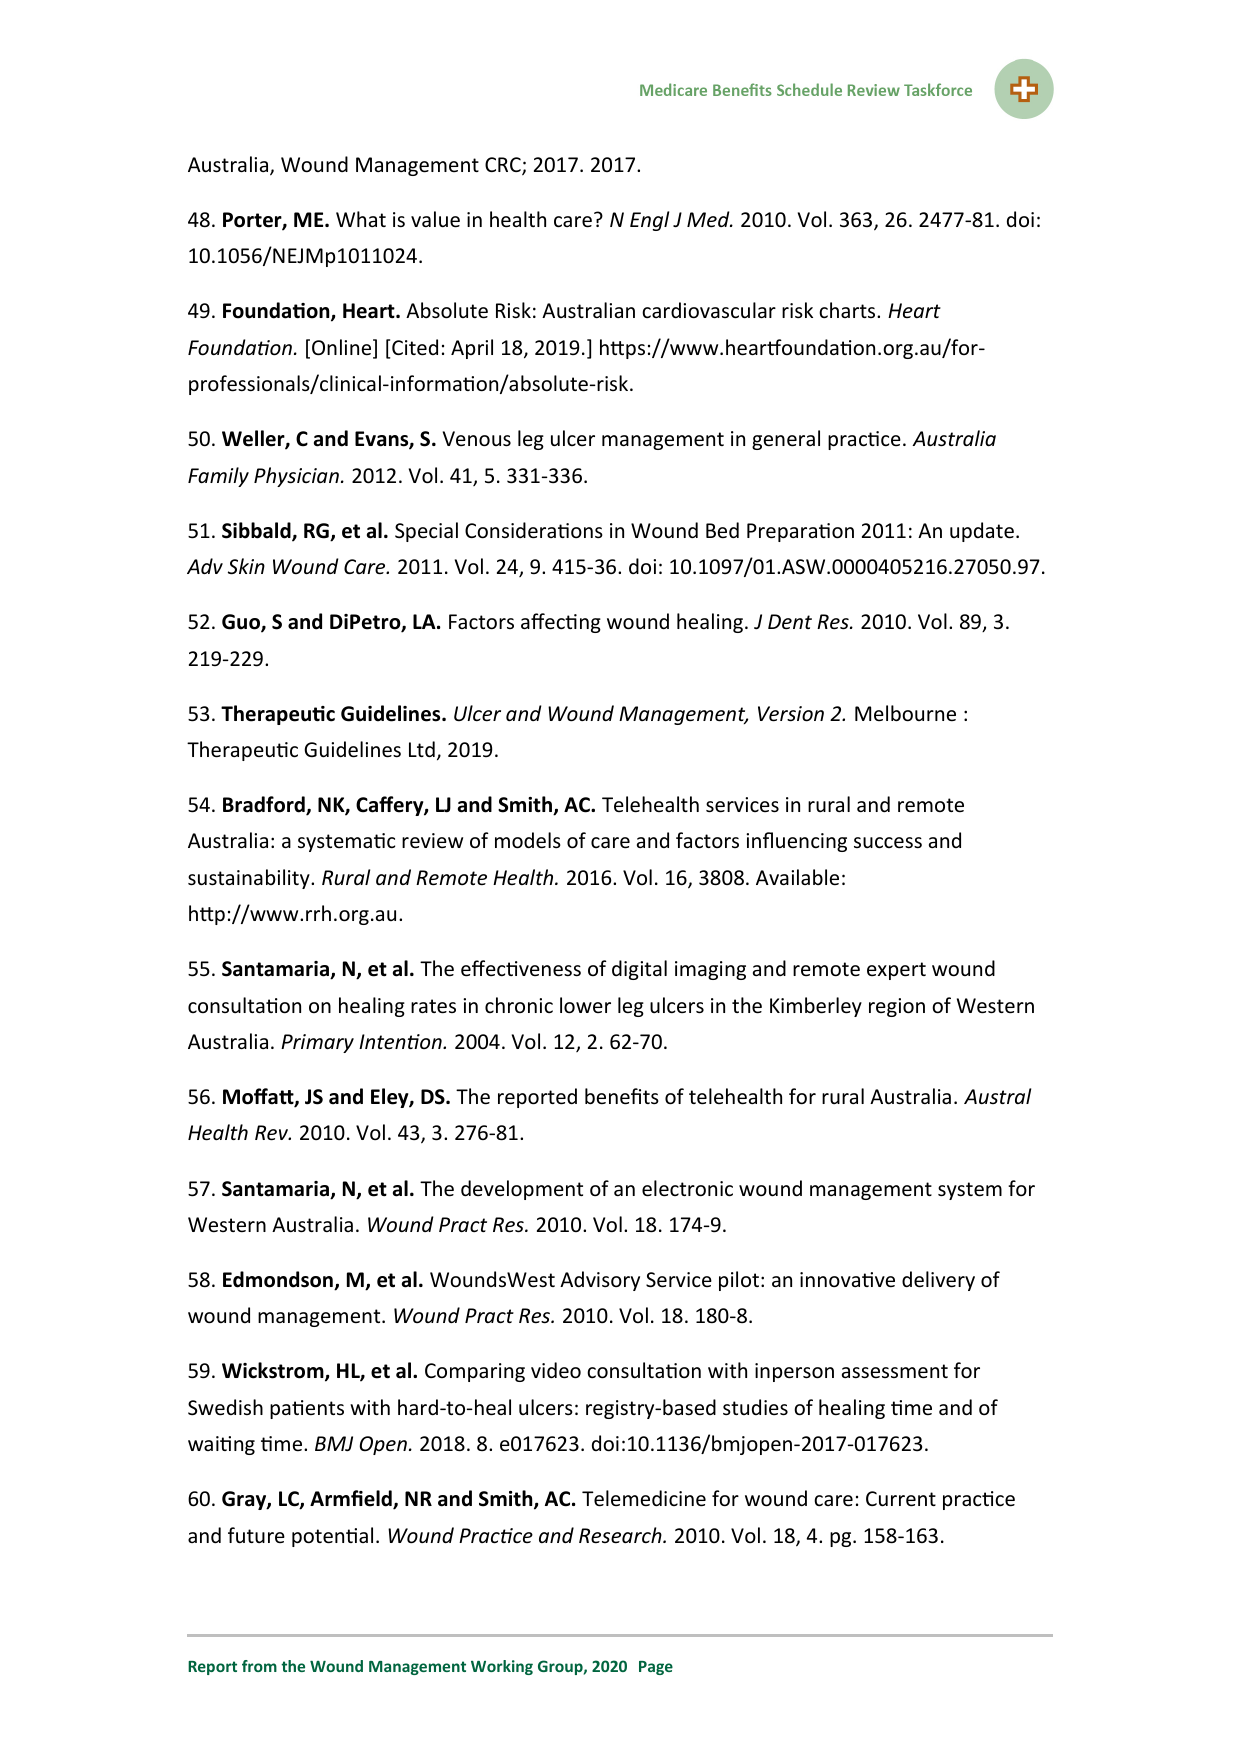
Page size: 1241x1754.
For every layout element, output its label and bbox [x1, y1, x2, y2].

picture [0, 0, 1241, 121]
